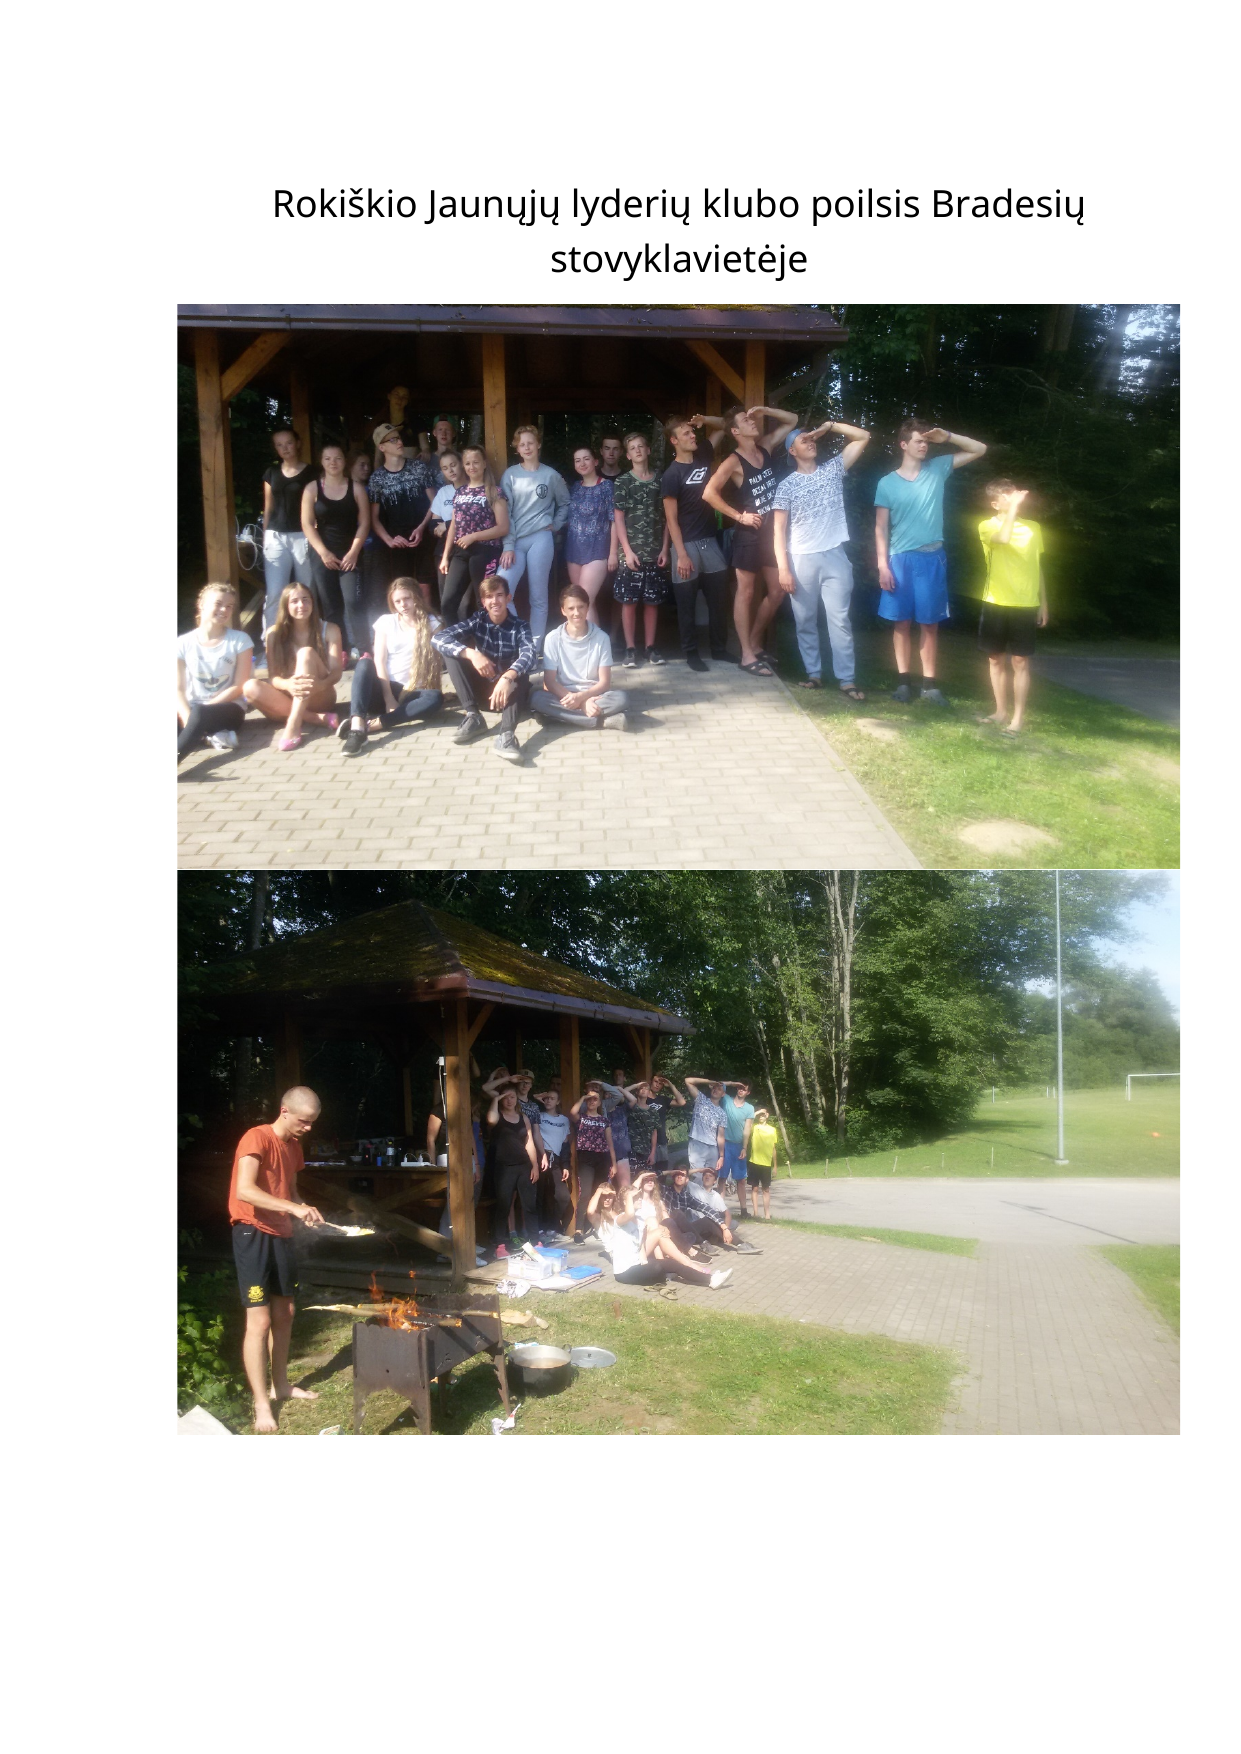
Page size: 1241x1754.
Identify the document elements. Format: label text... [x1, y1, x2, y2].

picture [177, 304, 1181, 869]
picture [177, 870, 1181, 1435]
text Rokiškio Jaunųjų lyderių klubo poilsis Bradesių stovyklavietėje [177, 177, 1181, 283]
